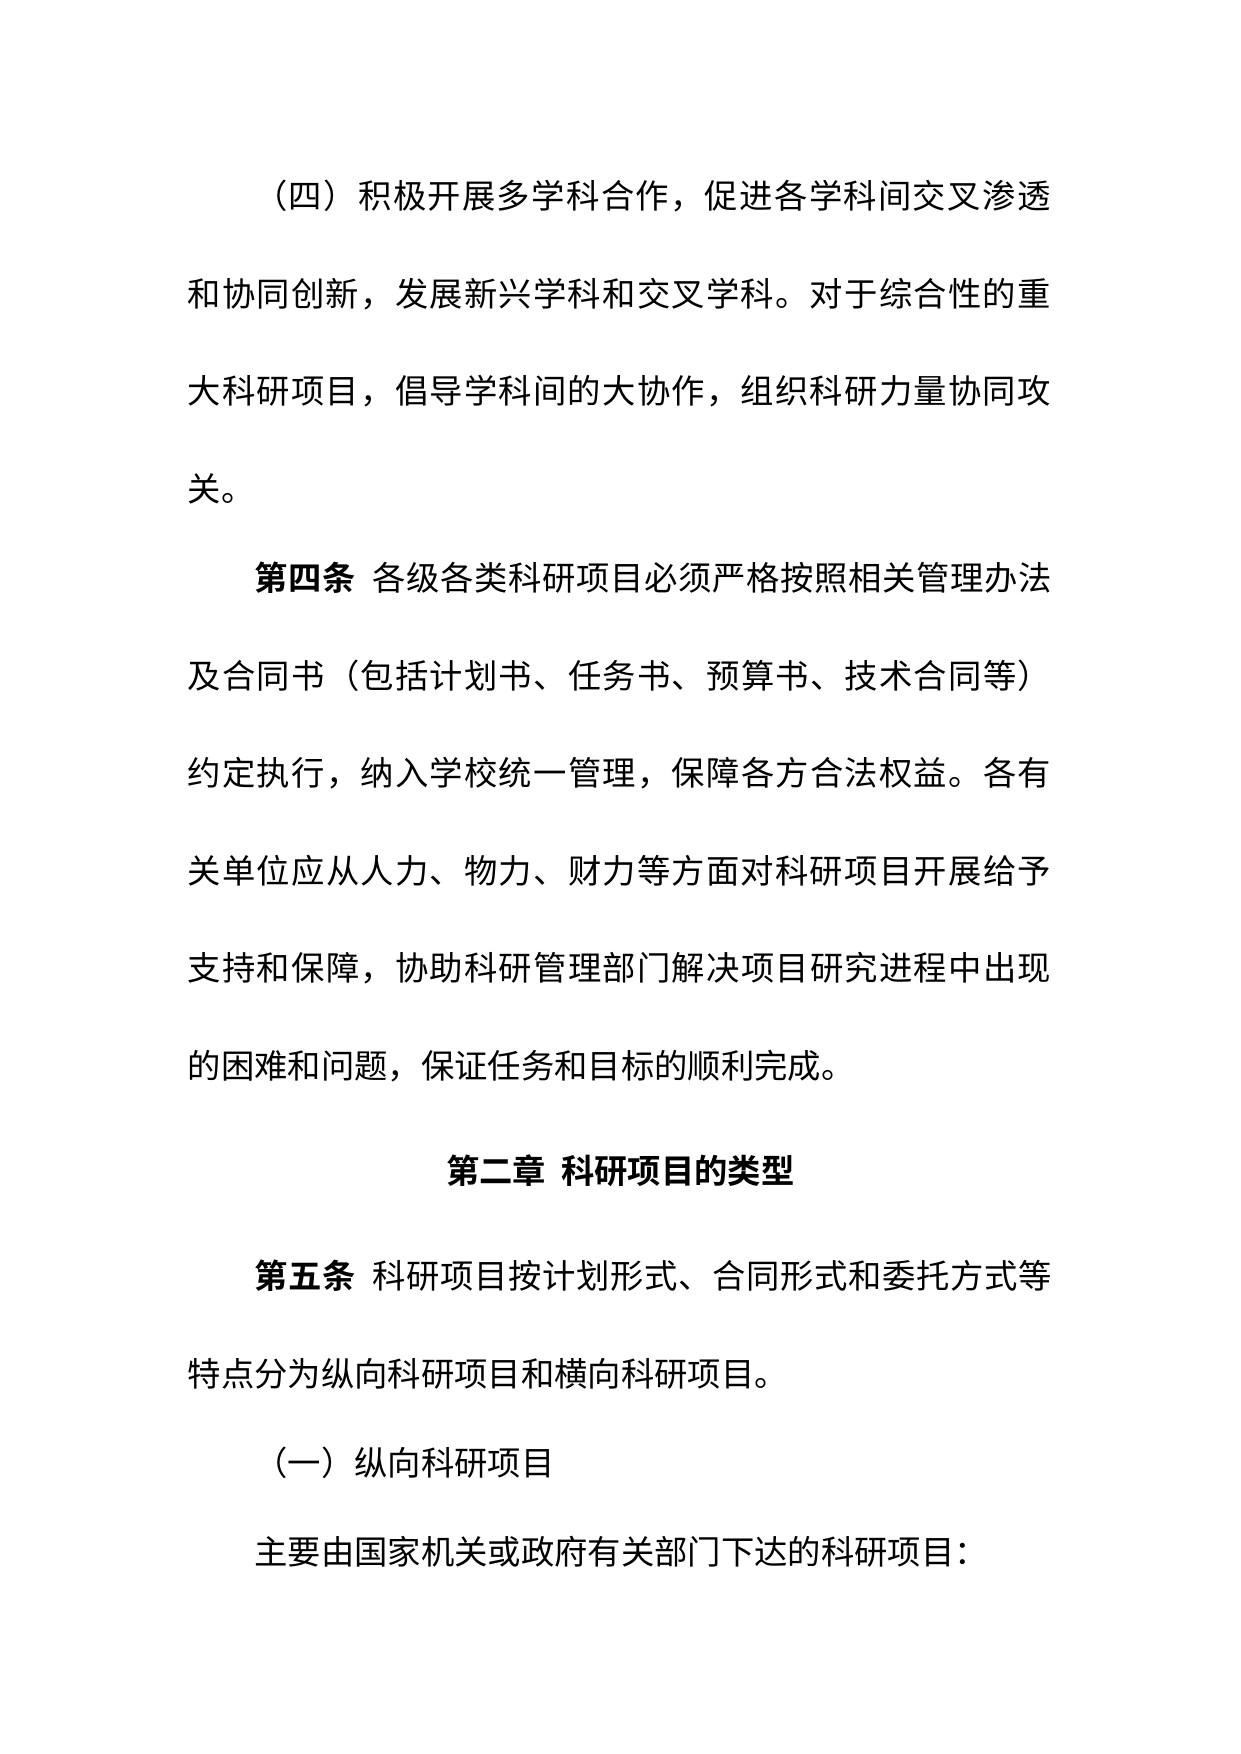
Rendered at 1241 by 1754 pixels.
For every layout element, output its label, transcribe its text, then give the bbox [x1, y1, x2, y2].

text （一）纵向科研项目 [187, 1428, 1053, 1493]
text （四）积极开展多学科合作，促进各学科间交叉渗透和协同创新，发展新兴学科和交叉学科。对于综合性的重大科研项目，倡导学科间的大协作，组织科研力量协同攻关。 [187, 162, 1053, 519]
text 第四条 各级各类科研项目必须严格按照相关管理办法及合同书（包括计划书、任务书、预算书、技术合同等）约定执行，纳入学校统一管理，保障各方合法权益。各有关单位应从人力、物力、财力等方面对科研项目开展给予支持和保障，协助科研管理部门解决项目研究进程中出现的困难和问题，保证任务和目标的顺利完成。 [187, 543, 1053, 1096]
text 第五条 科研项目按计划形式、合同形式和委托方式等特点分为纵向科研项目和横向科研项目。 [187, 1242, 1053, 1404]
text 主要由国家机关或政府有关部门下达的科研项目： [187, 1517, 1053, 1582]
text 第二章 科研项目的类型 [187, 1136, 1053, 1201]
